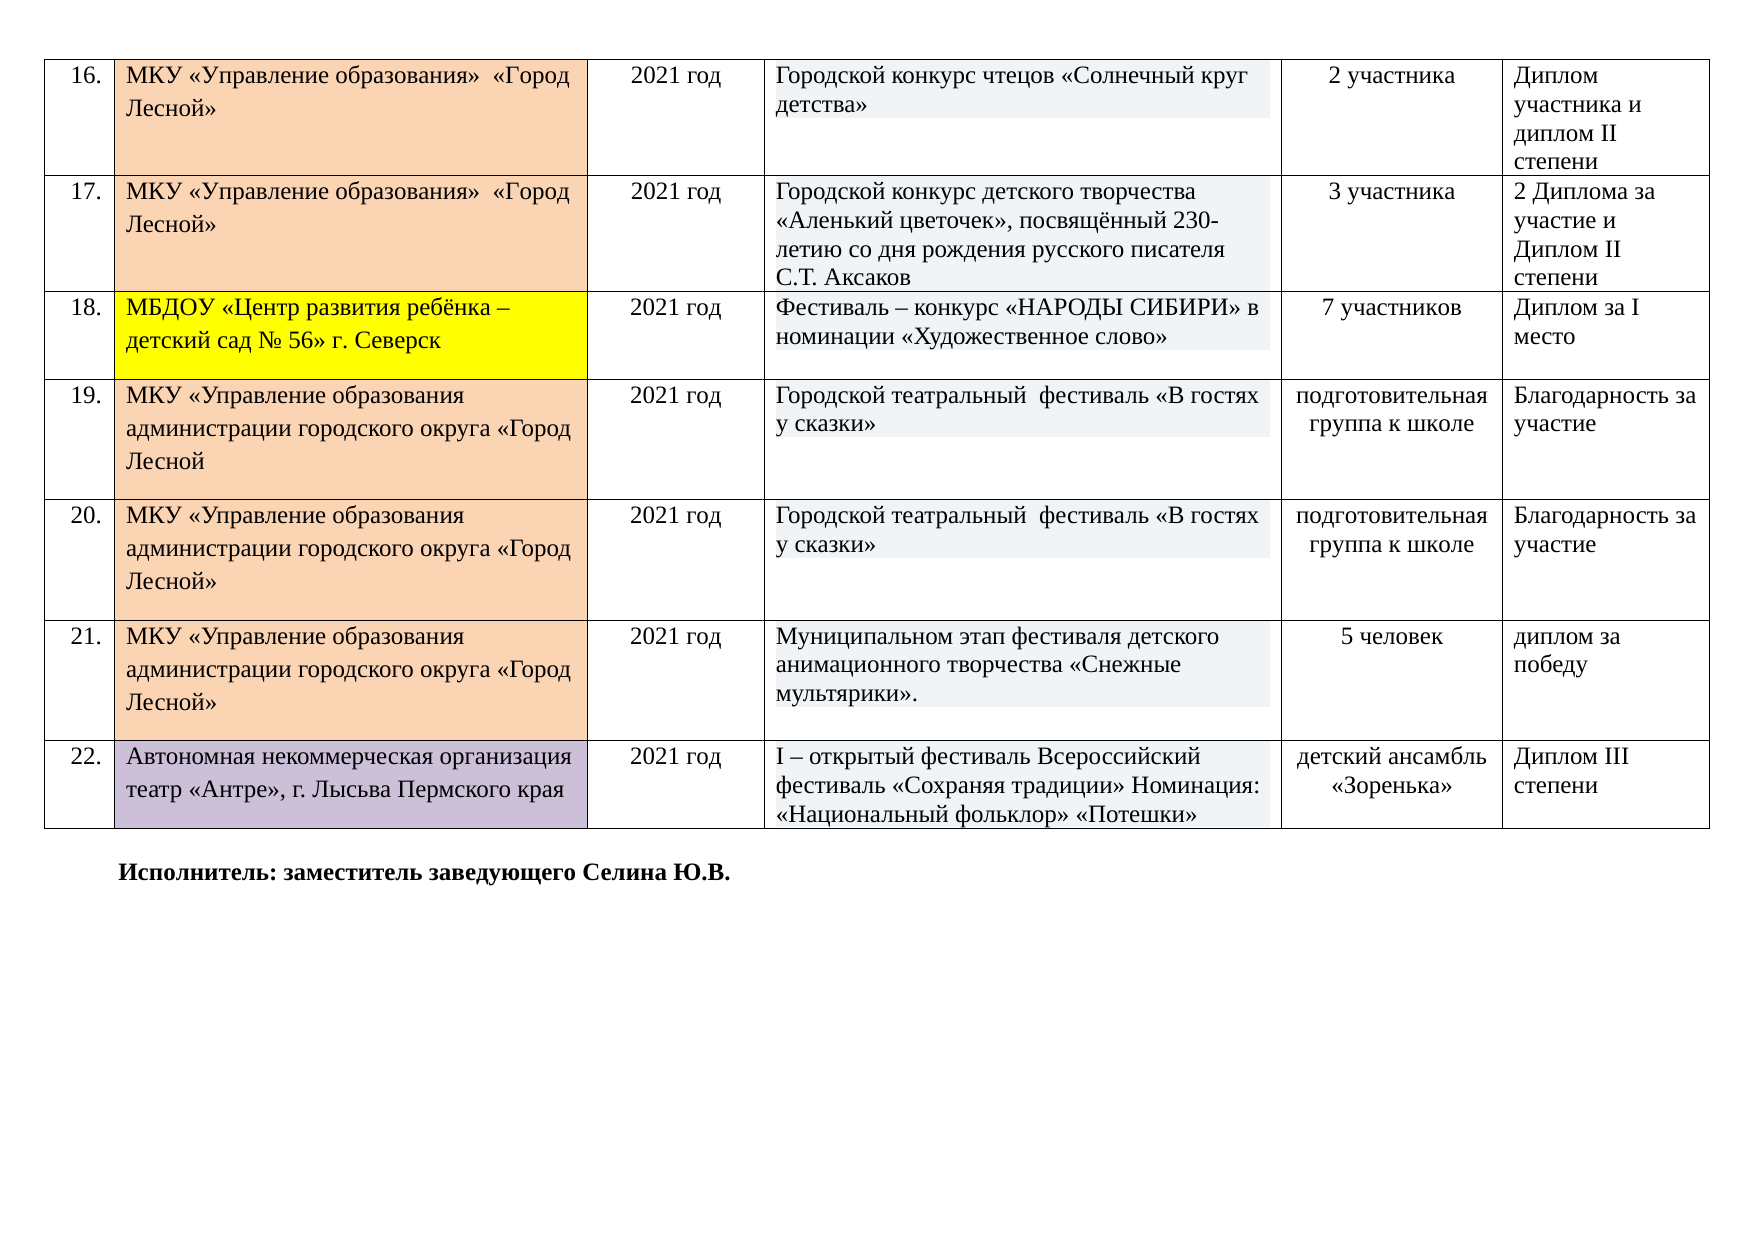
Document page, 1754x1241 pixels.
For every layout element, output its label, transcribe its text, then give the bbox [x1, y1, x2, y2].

table_cell 2021 год [588, 292, 764, 379]
table_cell 5 человек [1282, 621, 1502, 740]
table_cell Автономная некоммерческая организация театр «Антре», г. Лысьва Пермского края [115, 741, 587, 828]
table_cell [45, 60, 114, 175]
table_cell 2021 год [588, 621, 764, 740]
table_cell МКУ «Управление образования администрации городского округа «Город Лесной» [115, 500, 587, 620]
table_cell 2 участника [1282, 60, 1502, 175]
table_cell МКУ «Управление образования администрации городского округа «Город Лесной» [115, 621, 587, 740]
table_cell Диплом за I место [1503, 292, 1709, 379]
table_cell диплом за победу [1503, 621, 1709, 740]
table_cell Благодарность за участие [1503, 380, 1709, 499]
table_cell Диплом участника и диплом II степени [1503, 60, 1709, 175]
table_cell 3 участника [1282, 176, 1502, 291]
table_cell детский ансамбль «Зоренька» [1282, 741, 1502, 828]
table_cell 7 участников [1282, 292, 1502, 379]
table_cell 2 Диплома за участие и Диплом II степени [1503, 176, 1709, 291]
table_cell [45, 621, 114, 740]
table_cell Благодарность за участие [1503, 500, 1709, 620]
table_cell [45, 741, 114, 828]
table_cell МКУ «Управление образования администрации городского округа «Город Лесной [115, 380, 587, 499]
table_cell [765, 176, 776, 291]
table_cell [45, 500, 114, 620]
table_cell МКУ «Управление образования» «Город Лесной» [115, 176, 587, 291]
table_cell Городской конкурс чтецов «Солнечный круг детства» [765, 60, 1281, 175]
table_cell Городской театральный фестиваль «В гостях у сказки» [765, 380, 1281, 499]
table_cell МБДОУ «Центр развития ребёнка – детский сад № 56» г. Северск [115, 292, 587, 379]
table_cell 2021 год [588, 60, 764, 175]
table_cell [45, 380, 114, 499]
table_cell 2021 год [588, 741, 764, 828]
table_cell Муниципальном этап фестиваля детского анимационного творчества «Снежные мультярики». [765, 621, 1281, 740]
table_cell 2021 год [588, 176, 764, 291]
table_cell подготовительная группа к школе [1282, 380, 1502, 499]
table_cell Фестиваль – конкурс «НАРОДЫ СИБИРИ» в номинации «Художественное слово» [765, 292, 1281, 379]
table_cell 2021 год [588, 380, 764, 499]
table_cell 2021 год [588, 500, 764, 620]
table_cell [45, 176, 114, 291]
table_cell подготовительная группа к школе [1282, 500, 1502, 620]
table_cell Диплом III степени [1503, 741, 1709, 828]
table_cell [45, 292, 114, 379]
table_cell I – открытый фестиваль Всероссийский фестиваль «Сохраняя традиции» Номинация: «Национальный фольклор» «Потешки» [765, 741, 1281, 828]
table_cell МКУ «Управление образования» «Город Лесной» [115, 60, 587, 175]
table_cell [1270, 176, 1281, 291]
text Исполнитель: заместитель заведующего Селина Ю.В. [118, 857, 1636, 886]
table_cell Городской театральный фестиваль «В гостях у сказки» [765, 500, 1281, 620]
